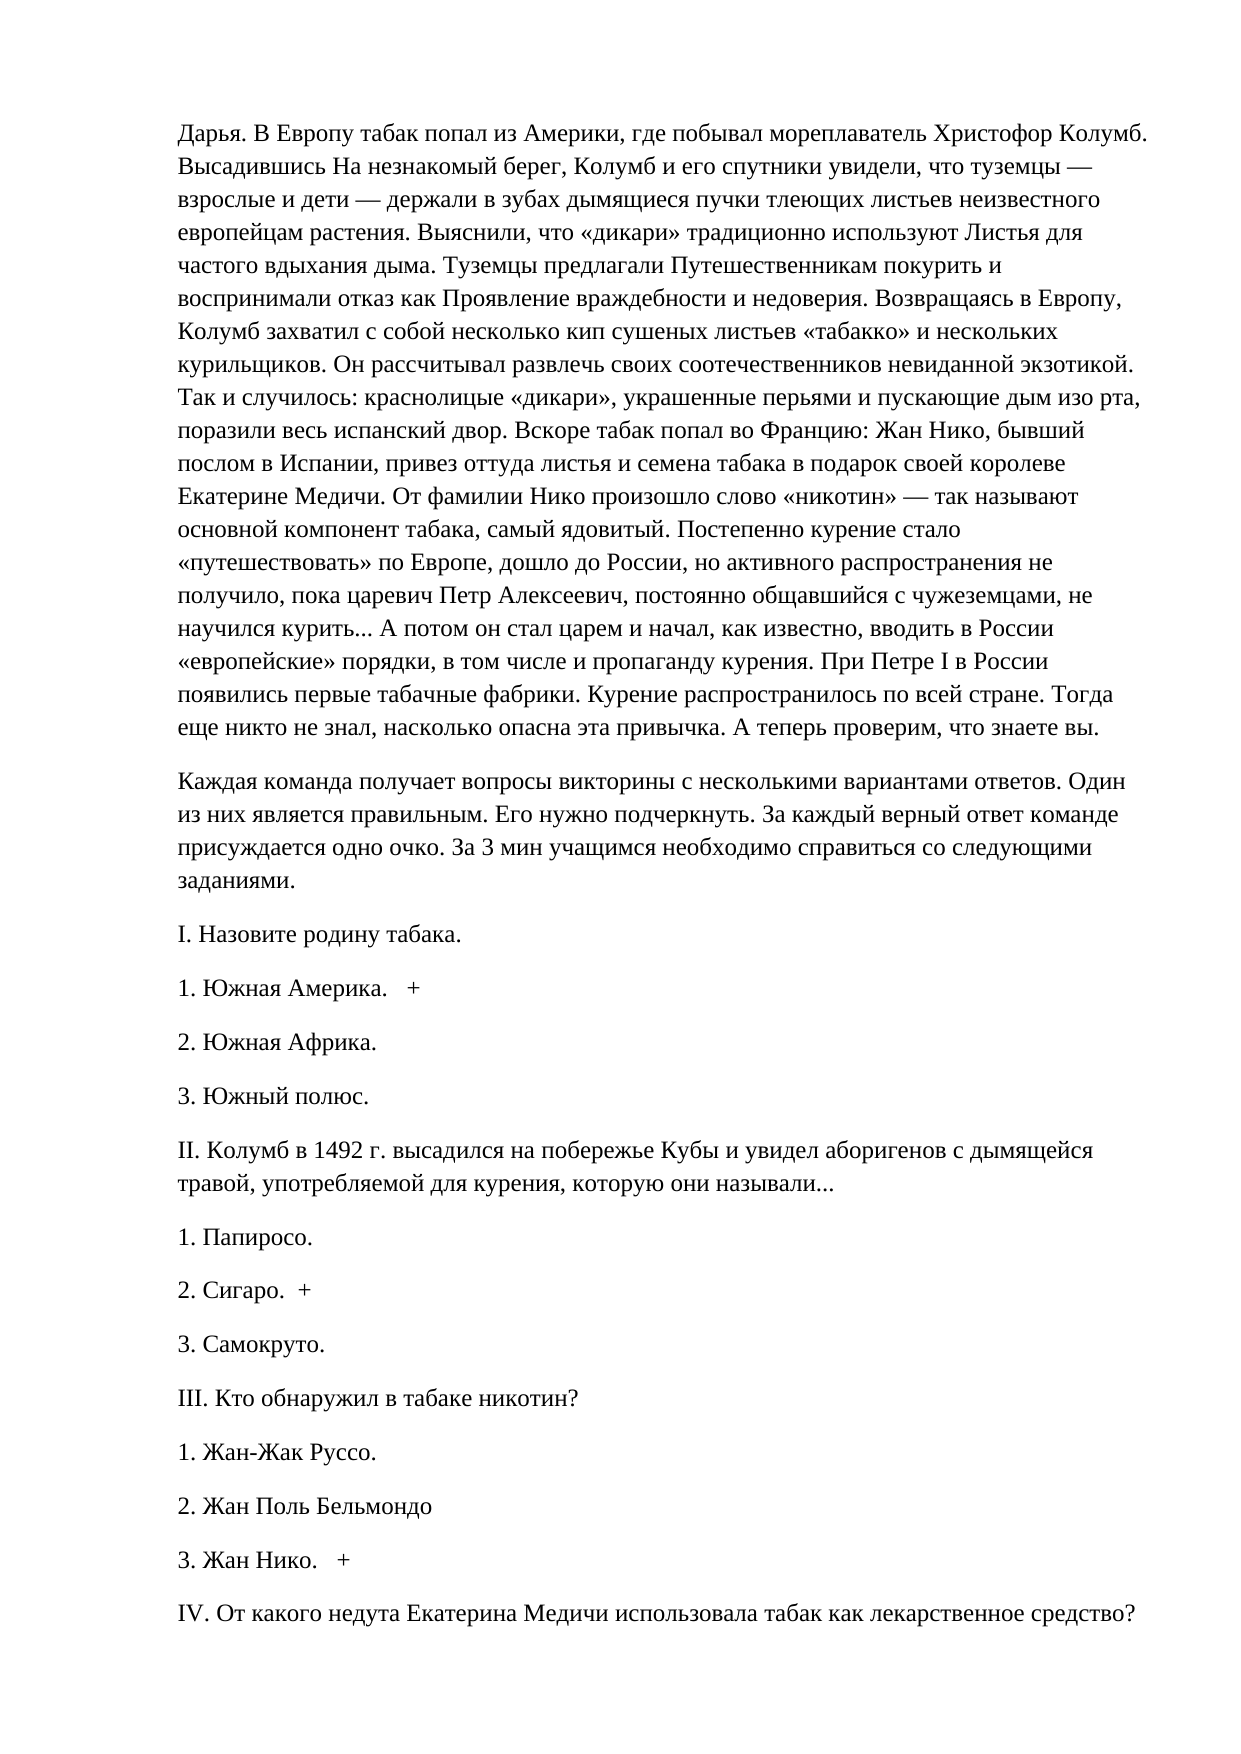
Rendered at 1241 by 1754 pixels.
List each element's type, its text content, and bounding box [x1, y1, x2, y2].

text 2. Южная Африка. [177, 1027, 1152, 1056]
text 1. Южная Америка. + [177, 973, 1152, 1002]
text 2. Жан Поль Бельмондо [177, 1491, 1152, 1519]
text I. Назовите родину табака. [177, 919, 1152, 948]
text 3. Жан Нико. + [177, 1545, 1152, 1573]
text III. Кто обнаружил в табаке никотин? [177, 1383, 1152, 1412]
text IV. От какого недута Екатерина Медичи использовала табак как лекарственное средство? [177, 1598, 1152, 1627]
text II. Колумб в 1492 г. высадился на побережье Кубы и увидел аборигенов с дымящейся травой, употребляемой для курения, которую они называли... [177, 1135, 1152, 1196]
text 2. Сигаро. + [177, 1275, 1152, 1304]
text 1. Папиросо. [177, 1222, 1152, 1250]
text 3. Самокруто. [177, 1329, 1152, 1358]
text Каждая команда получает вопросы викторины с несколькими вариантами ответов. Один из них является правильным. Его нужно подчеркнуть. За каждый верный ответ команде присуждается одно очко. За 3 мин учащимся необходимо справиться со следующими заданиями. [177, 766, 1152, 894]
text Дарья. В Европу табак попал из Америки, где побывал мореплаватель Христофор Колумб. Высадившись На незнакомый берег, Колумб и его спутники увидели, что туземцы — взрослые и дети — держали в зубах дымящиеся пучки тлеющих листьев неизвестного европейцам растения. Выяснили, что «дикари» традиционно используют Листья для частого вдыхания дыма. Туземцы предлагали Путешественникам покурить и воспринимали отказ как Проявление враждебности и недоверия. Возвращаясь в Европу, Колумб захватил с собой несколько кип сушеных листьев «табакко» и нескольких курильщиков. Он рассчитывал развлечь своих соотечественников невиданной экзотикой. Так и случилось: краснолицые «дикари», украшенные перьями и пускающие дым изо рта, поразили весь испанский двор. Вскоре табак попал во Францию: Жан Нико, бывший послом в Испании, привез оттуда листья и семена табака в подарок своей королеве Екатерине Медичи. От фамилии Нико произошло слово «никотин» — так называют основной компонент табака, самый ядовитый. Постепенно курение стало «путешествовать» по Европе, дошло до России, но активного распространения не получило, пока царевич Петр Алексеевич, постоянно общавшийся с чужеземцами, не научился курить... А потом он стал царем и начал, как известно, вводить в России «европейские» порядки, в том числе и пропаганду курения. При Петре I в России появились первые табачные фабрики. Курение распространилось по всей стране. Тогда еще никто не знал, насколько опасна эта привычка. А теперь проверим, что знаете вы. [177, 118, 1152, 741]
text 1. Жан-Жак Руссо. [177, 1437, 1152, 1466]
text 3. Южный полюс. [177, 1081, 1152, 1109]
